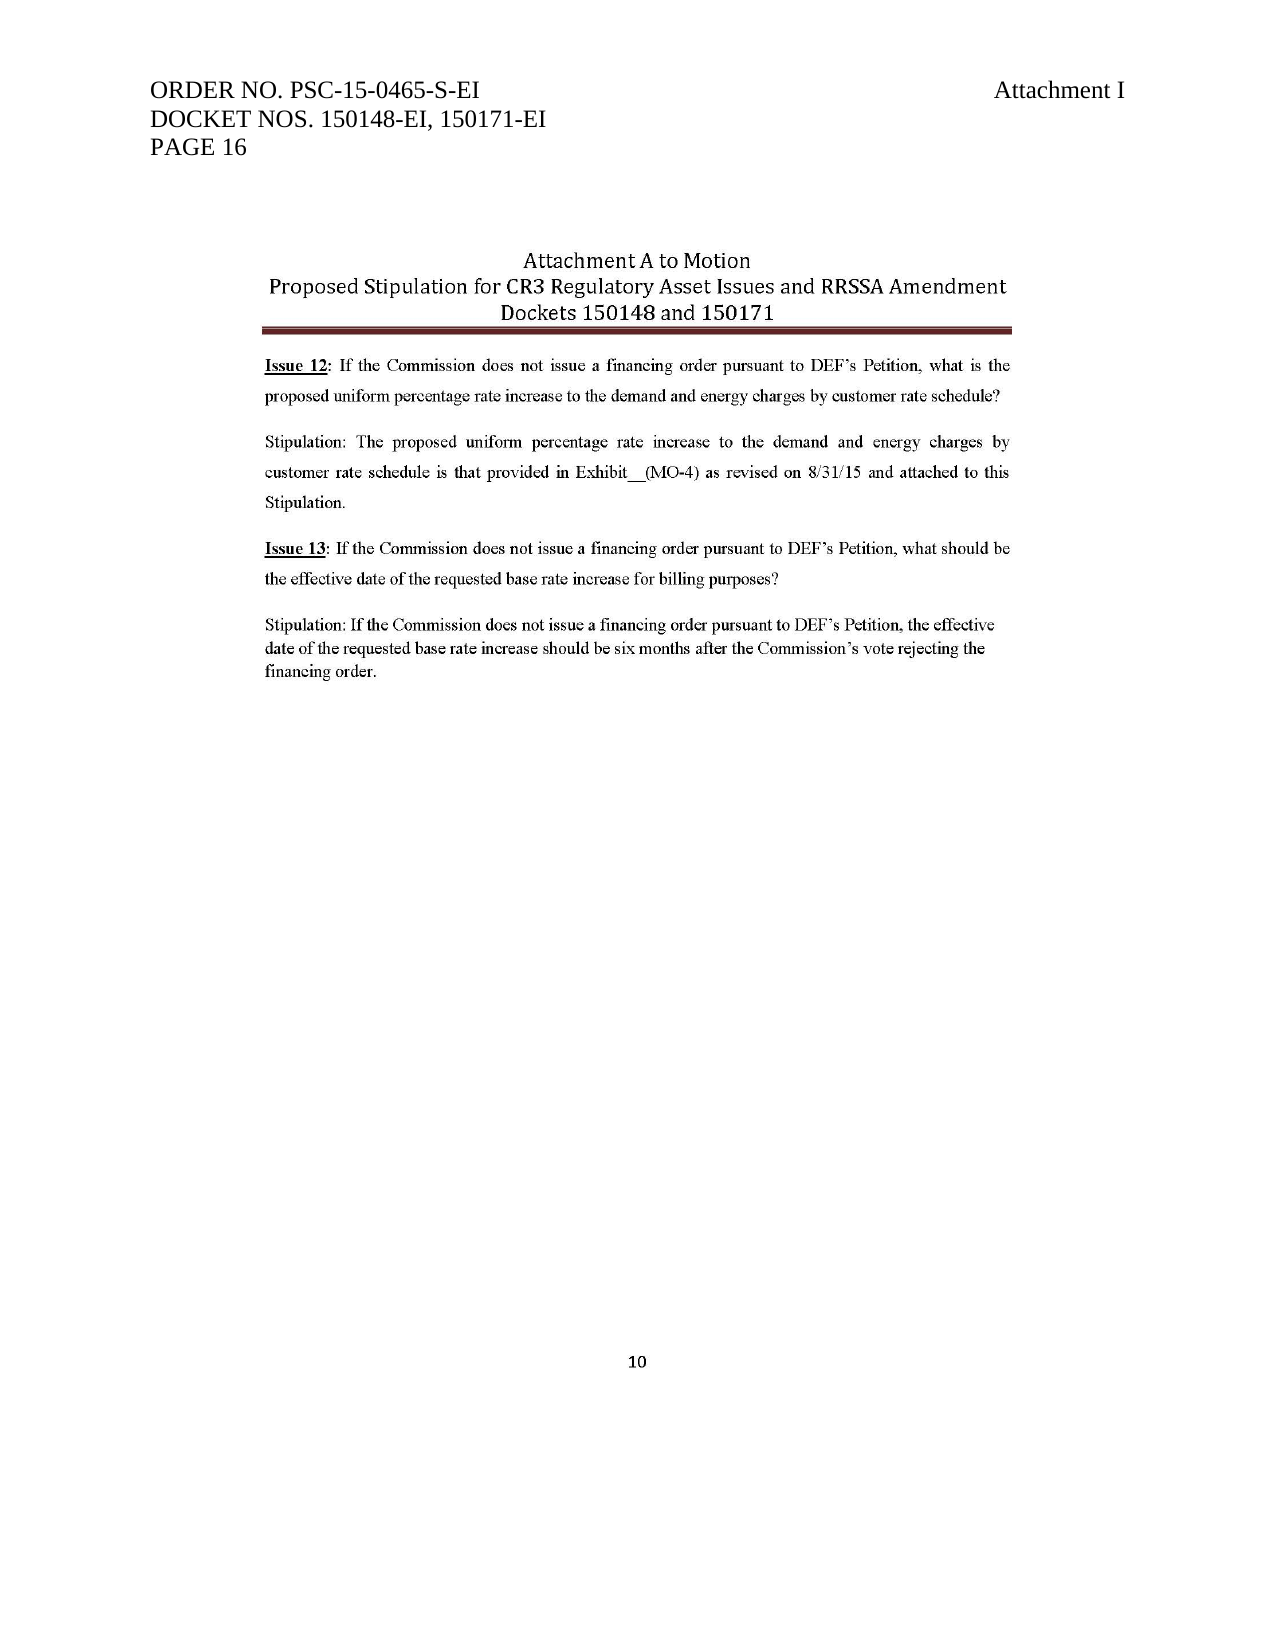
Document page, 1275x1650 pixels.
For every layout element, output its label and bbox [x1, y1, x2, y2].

picture [150, 190, 1124, 1451]
